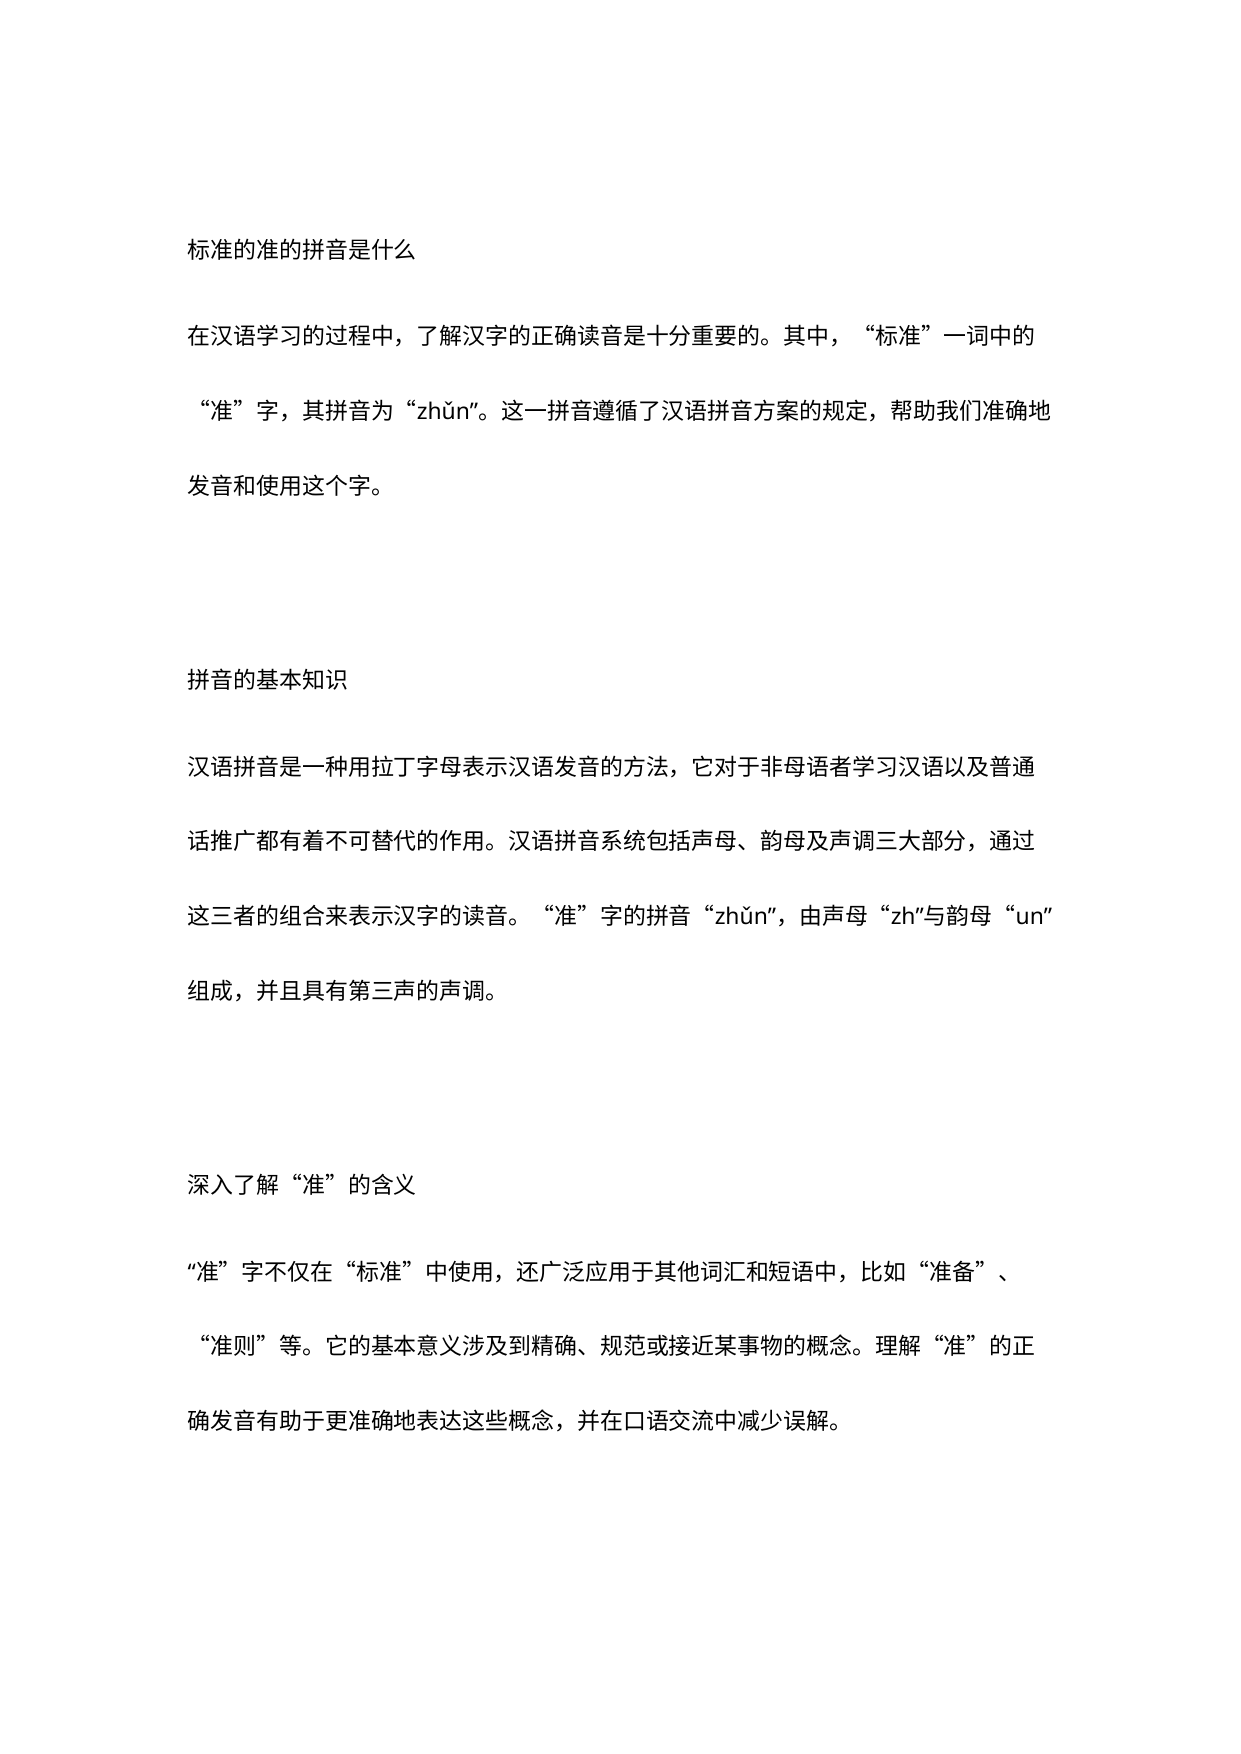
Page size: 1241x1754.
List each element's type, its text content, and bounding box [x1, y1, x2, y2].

text “准”字不仅在“标准”中使用，还广泛应用于其他词汇和短语中，比如“准备”、“准则”等。它的基本意义涉及到精确、规范或接近某事物的概念。理解“准”的正确发音有助于更准确地表达这些概念，并在口语交流中减少误解。 [187, 1237, 1053, 1452]
text 在汉语学习的过程中，了解汉字的正确读音是十分重要的。其中，“标准”一词中的“准”字，其拼音为“zhǔn”。这一拼音遵循了汉语拼音方案的规定，帮助我们准确地发音和使用这个字。 [187, 302, 1053, 517]
text 汉语拼音是一种用拉丁字母表示汉语发音的方法，它对于非母语者学习汉语以及普通话推广都有着不可替代的作用。汉语拼音系统包括声母、韵母及声调三大部分，通过这三者的组合来表示汉字的读音。“准”字的拼音“zhǔn”，由声母“zh”与韵母“un”组成，并且具有第三声的声调。 [187, 733, 1053, 1022]
text 拼音的基本知识 [187, 646, 1053, 711]
text 标准的准的拼音是什么 [187, 216, 1053, 281]
text 深入了解“准”的含义 [187, 1151, 1053, 1216]
